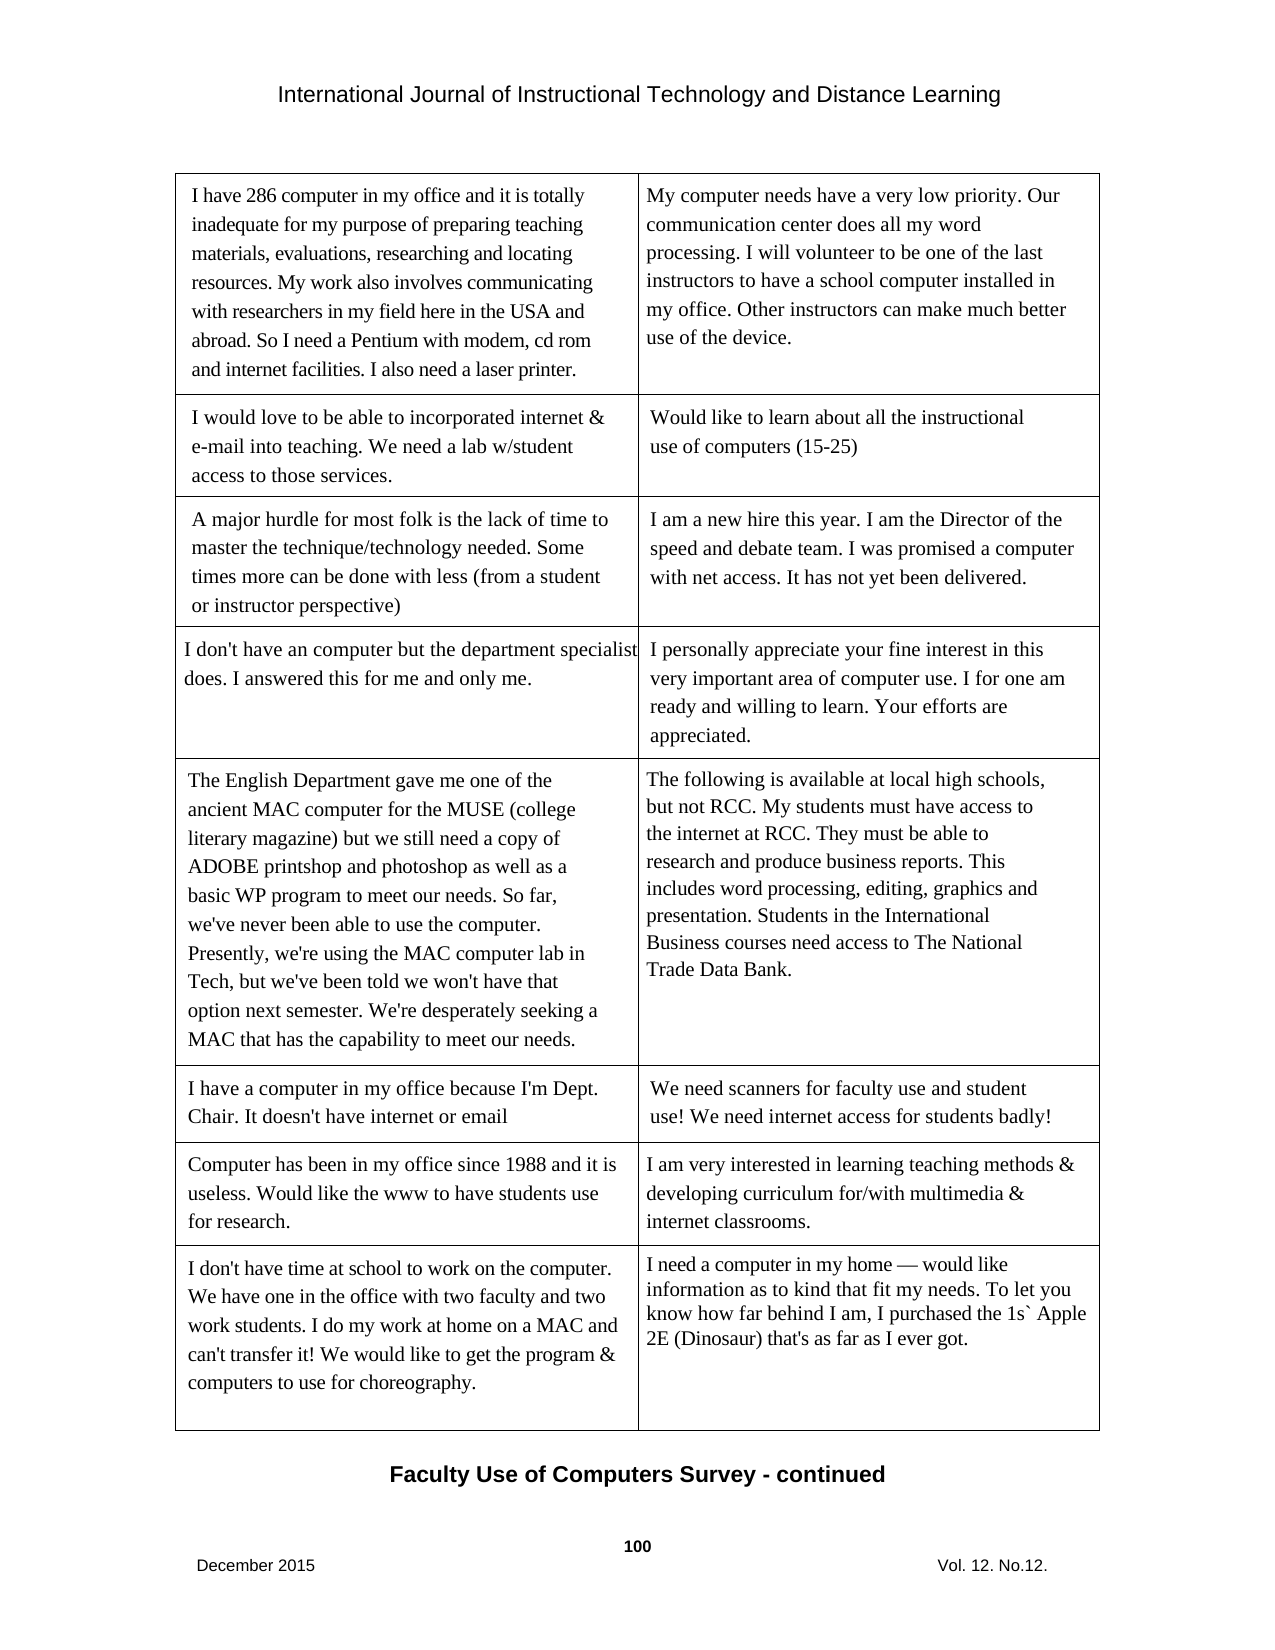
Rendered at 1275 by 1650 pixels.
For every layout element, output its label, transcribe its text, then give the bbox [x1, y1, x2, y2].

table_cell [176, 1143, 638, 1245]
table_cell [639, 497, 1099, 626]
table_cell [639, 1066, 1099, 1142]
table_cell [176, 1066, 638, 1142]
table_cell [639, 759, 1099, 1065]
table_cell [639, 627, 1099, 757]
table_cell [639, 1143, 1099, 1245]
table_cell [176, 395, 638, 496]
subtitle Faculty Use of Computers Survey - continued [187, 1461, 1087, 1487]
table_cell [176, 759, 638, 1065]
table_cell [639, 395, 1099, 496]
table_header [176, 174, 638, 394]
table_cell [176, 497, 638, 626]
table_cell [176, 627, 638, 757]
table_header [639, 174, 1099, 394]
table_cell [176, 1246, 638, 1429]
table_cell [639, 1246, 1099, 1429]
